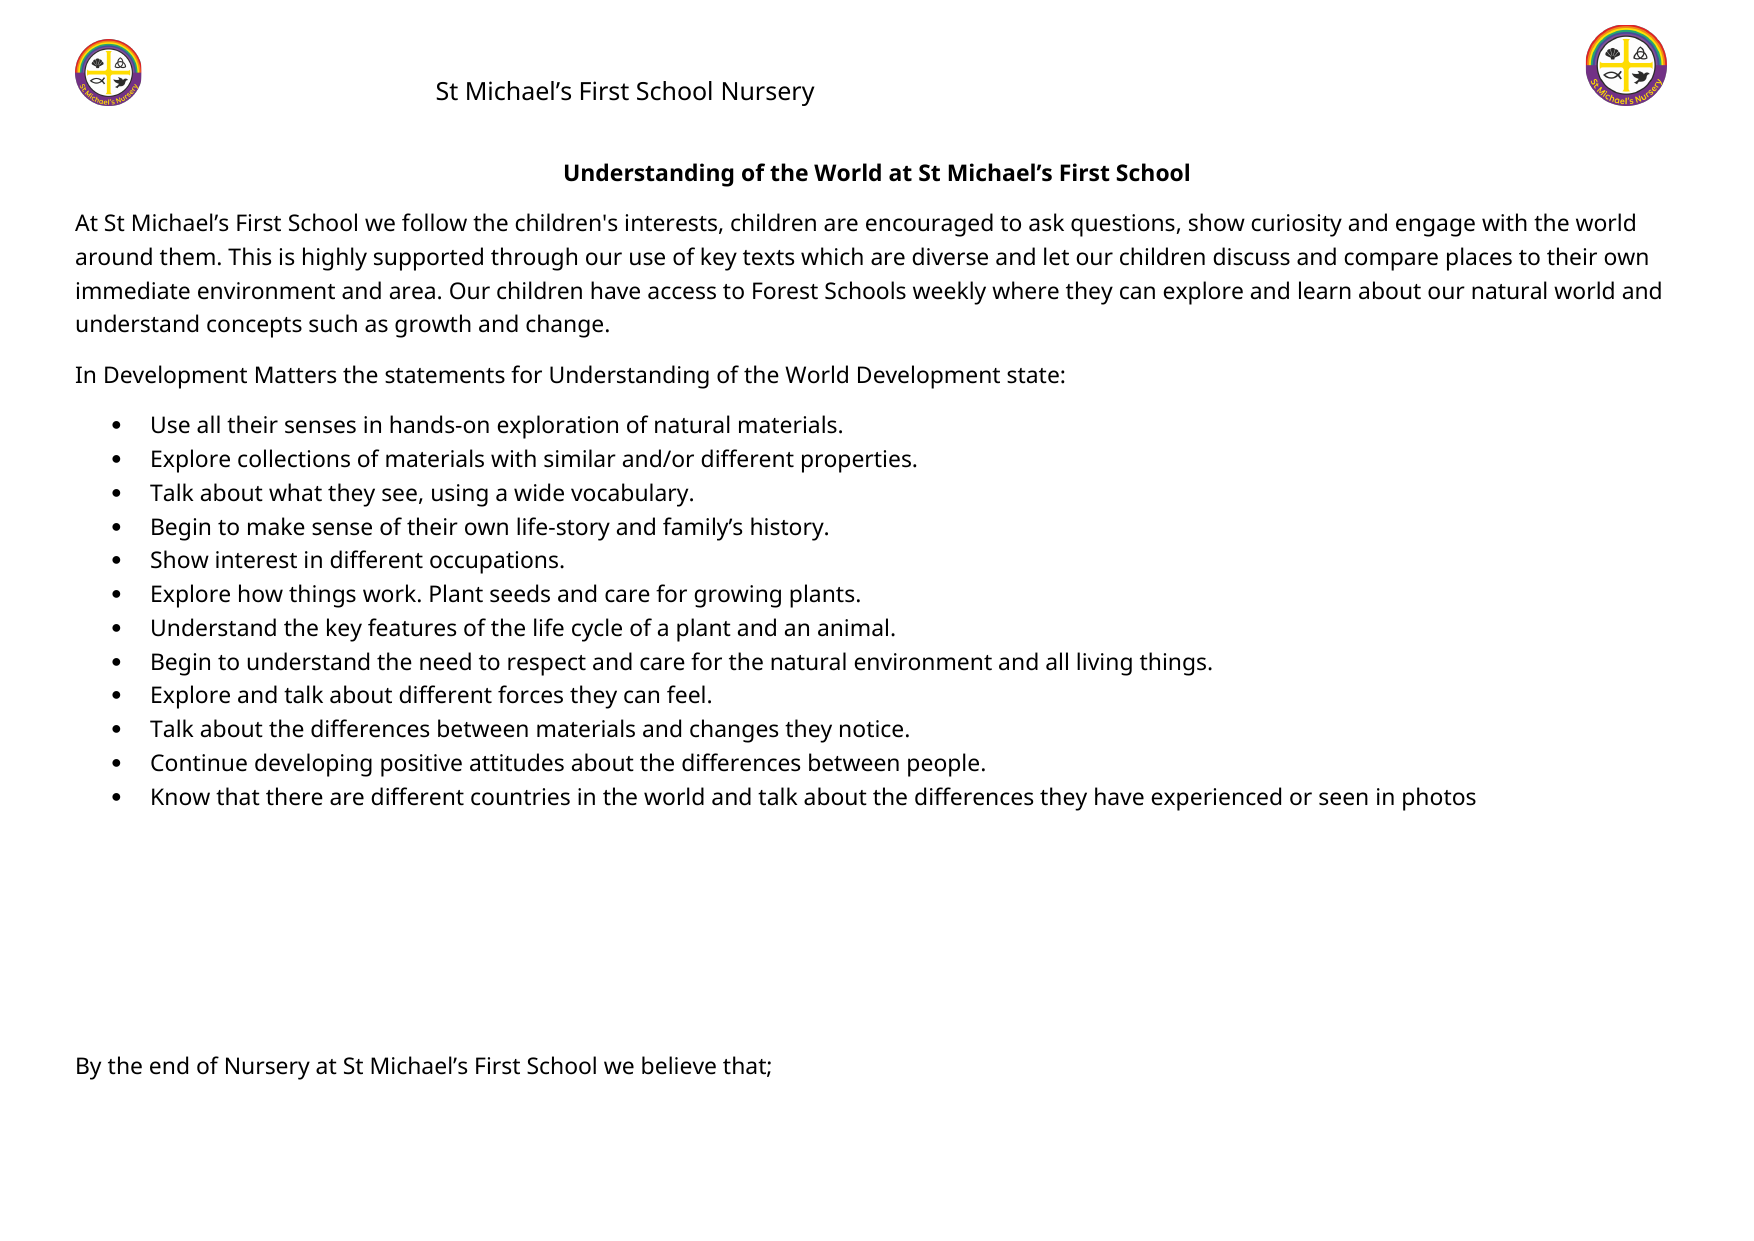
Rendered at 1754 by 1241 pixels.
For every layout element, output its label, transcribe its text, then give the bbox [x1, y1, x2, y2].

picture [75, 39, 142, 106]
list Explore collections of materials with similar and/or different properties. [112, 443, 1679, 474]
list Continue developing positive attitudes about the differences between people. [112, 747, 1679, 778]
list Talk about what they see, using a wide vocabulary. [112, 477, 1679, 508]
list Understand the key features of the life cycle of a plant and an animal. [112, 612, 1679, 643]
text At St Michael’s First School we follow the children's interests, children are encouraged to ask questions, show curiosity and engage with the world around them. This is highly supported through our use of key texts which are diverse and let our children discuss and compare places to their own immediate environment and area. Our children have access to Forest Schools weekly where they can explore and learn about our natural world and understand concepts such as growth and change. [75, 207, 1679, 340]
list Begin to understand the need to respect and care for the natural environment and all living things. [112, 646, 1679, 677]
list Explore and talk about different forces they can feel. [112, 679, 1679, 711]
text By the end of Nursery at St Michael’s First School we believe that; [75, 1050, 1679, 1081]
text Understanding of the World at St Michael’s First School [75, 157, 1679, 188]
list Begin to make sense of their own life-story and family’s history. [112, 511, 1679, 542]
list Talk about the differences between materials and changes they notice. [112, 713, 1679, 744]
text In Development Matters the statements for Understanding of the World Development state: [75, 359, 1679, 390]
list Show interest in different occupations. [112, 544, 1679, 576]
list Explore how things work. Plant seeds and care for growing plants. [112, 578, 1679, 609]
picture [1585, 25, 1667, 106]
list Know that there are different countries in the world and talk about the differences they have experienced or seen in photos [112, 781, 1679, 812]
list Use all their senses in hands-on exploration of natural materials. [112, 409, 1679, 441]
